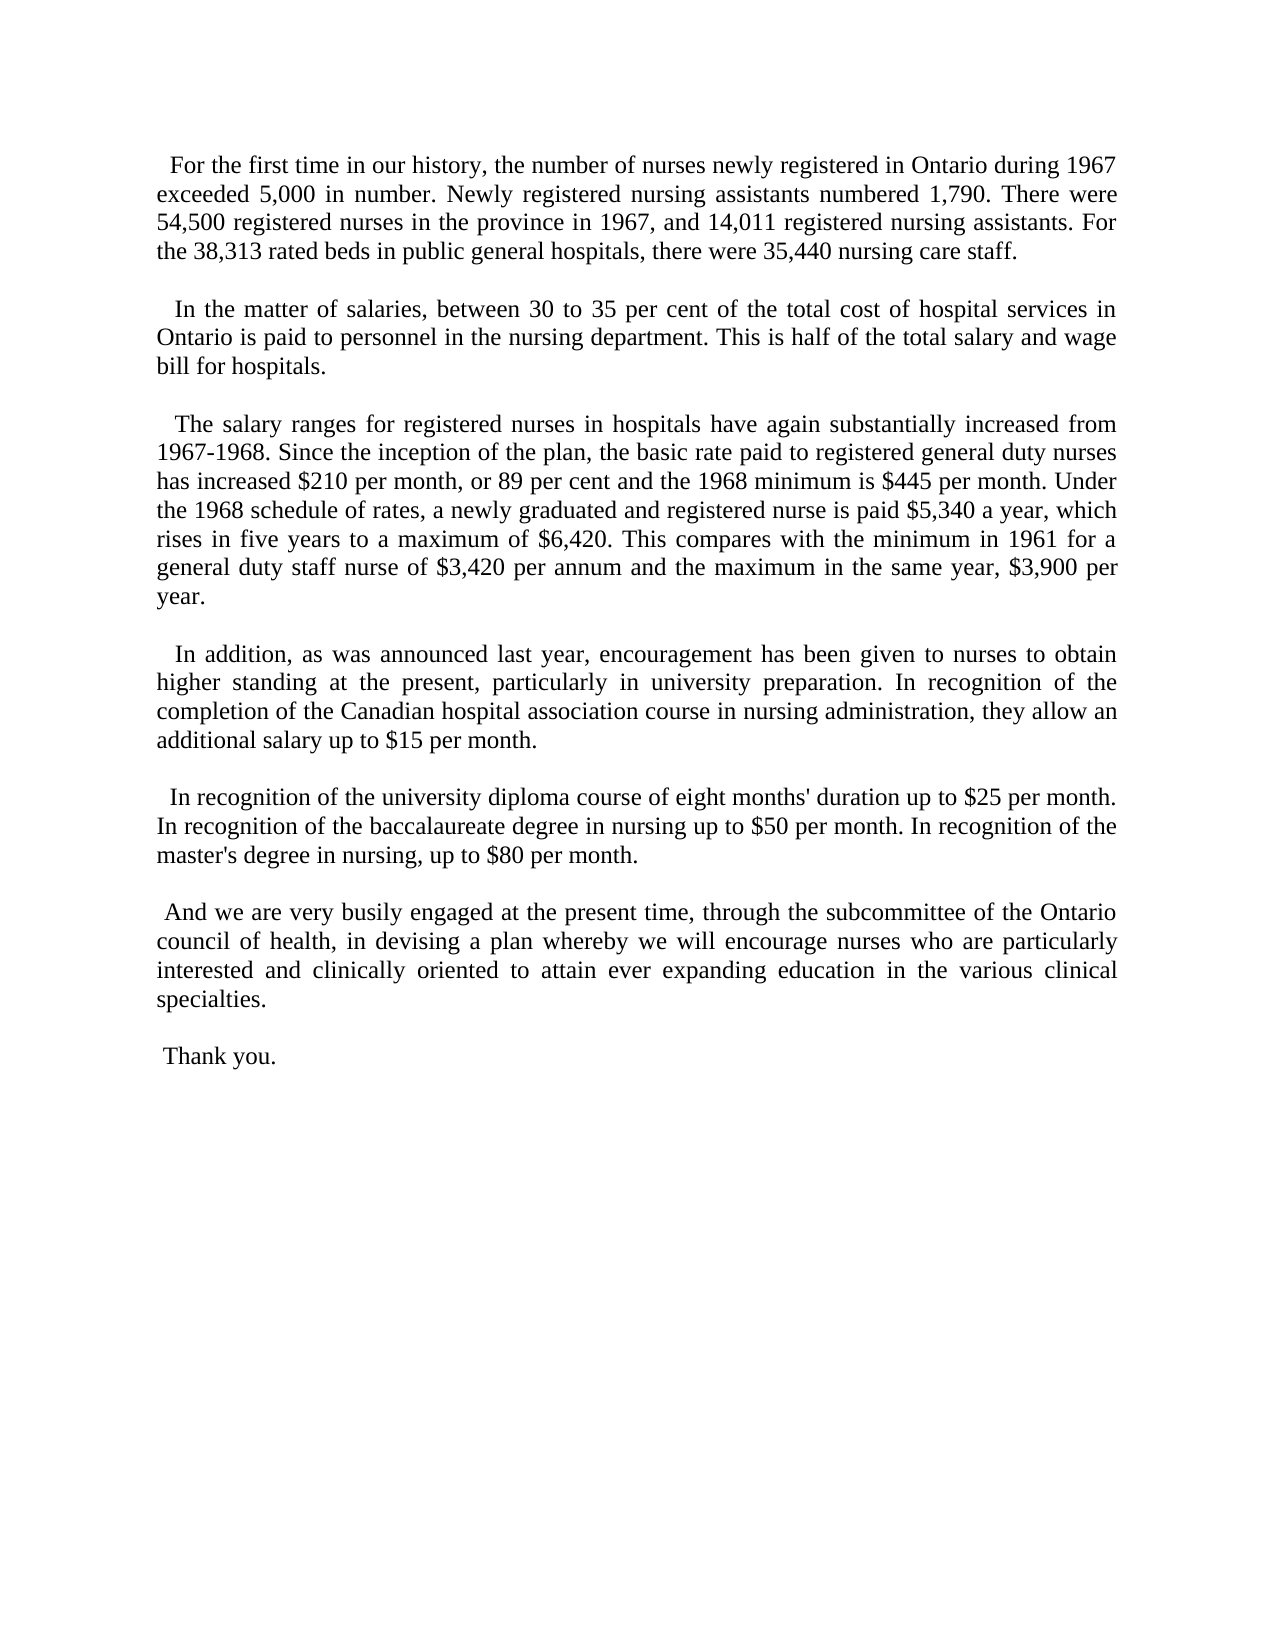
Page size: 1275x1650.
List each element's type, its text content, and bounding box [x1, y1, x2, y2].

text The salary ranges for registered nurses in hospitals have again substantially increased from 1967-1968. Since the inception of the plan, the basic rate paid to registered general duty nurses has increased $210 per month, or 89 per cent and the 1968 minimum is $445 per month. Under the 1968 schedule of rates, a newly graduated and registered nurse is paid $5,340 a year, which rises in five years to a maximum of $6,420. This compares with the minimum in 1961 for a general duty staff nurse of $3,420 per annum and the maximum in the same year, $3,900 per year. [156, 409, 1118, 610]
text And we are very busily engaged at the present time, through the subcommittee of the Ontario council of health, in devising a plan whereby we will encourage nurses who are particularly interested and clinically oriented to attain ever expanding education in the various clinical specialties. [156, 897, 1118, 1012]
text In addition, as was announced last year, encouragement has been given to nurses to obtain higher standing at the present, particularly in university preparation. In recognition of the completion of the Canadian hospital association course in nursing administration, they allow an additional salary up to $15 per month. [156, 639, 1118, 754]
text For the first time in our history, the number of nurses newly registered in Ontario during 1967 exceeded 5,000 in number. Newly registered nursing assistants numbered 1,790. There were 54,500 registered nurses in the province in 1967, and 14,011 registered nursing assistants. For the 38,313 rated beds in public general hospitals, there were 35,440 nursing care staff. [156, 150, 1118, 265]
text In the matter of salaries, between 30 to 35 per cent of the total cost of hospital services in Ontario is paid to personnel in the nursing department. This is half of the total salary and wage bill for hospitals. [156, 294, 1118, 380]
text In recognition of the university diploma course of eight months' duration up to $25 per month. In recognition of the baccalaureate degree in nursing up to $50 per month. In recognition of the master's degree in nursing, up to $80 per month. [156, 782, 1118, 869]
text Thank you. [156, 1041, 1118, 1070]
